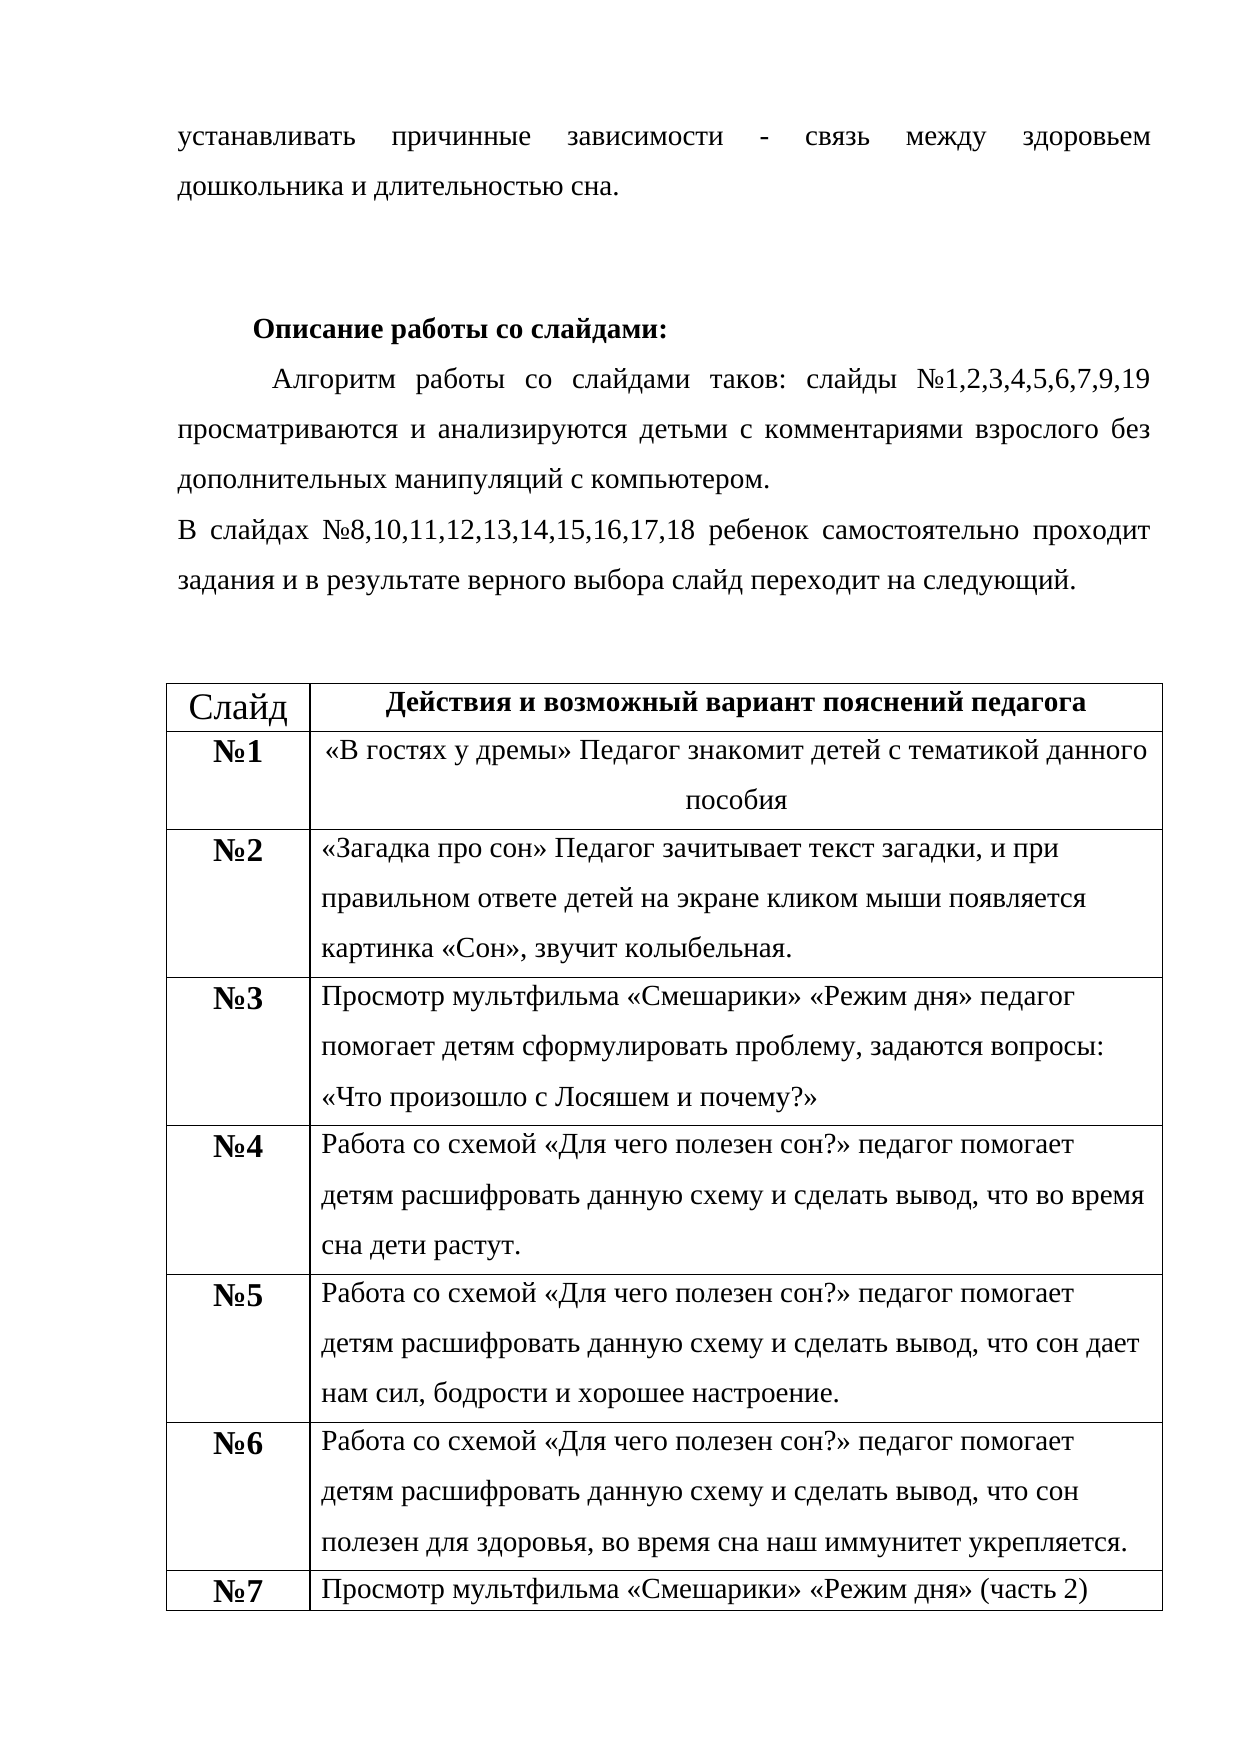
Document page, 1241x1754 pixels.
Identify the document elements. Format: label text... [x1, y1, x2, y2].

table_header Действия и возможный вариант пояснений педагога [311, 684, 1162, 731]
text В слайдах №8,10,11,12,13,14,15,16,17,18 ребенок самостоятельно проходит задания и в результате верного выбора слайд переходит на следующий. [177, 512, 1152, 596]
table_cell №5 [167, 1275, 309, 1422]
table_cell №6 [167, 1423, 309, 1570]
table_cell Работа со схемой «Для чего полезен сон?» педагог помогает детям расшифровать данную схему и сделать вывод, что во время сна дети растут. [311, 1126, 1162, 1274]
table_cell «В гостях у дремы» Педагог знакомит детей с тематикой данного пособия [311, 732, 1162, 829]
table_cell «Загадка про сон» Педагог зачитывает текст загадки, и при правильном ответе детей на экране кликом мыши появляется картинка «Сон», звучит колыбельная. [311, 830, 1162, 977]
text Описание работы со слайдами: [252, 311, 1152, 344]
table_header Слайд [167, 684, 309, 731]
text Алгоритм работы со слайдами таков: слайды №1,2,3,4,5,6,7,9,19 просматриваются и анализируются детьми с комментариями взрослого без дополнительных манипуляций с компьютером. [177, 361, 1152, 495]
table_cell №4 [167, 1126, 309, 1274]
table_cell Работа со схемой «Для чего полезен сон?» педагог помогает детям расшифровать данную схему и сделать вывод, что сон полезен для здоровья, во время сна наш иммунитет укрепляется. [311, 1423, 1162, 1570]
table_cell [311, 1571, 1162, 1610]
table_cell Работа со схемой «Для чего полезен сон?» педагог помогает детям расшифровать данную схему и сделать вывод, что сон дает нам сил, бодрости и хорошее настроение. [311, 1275, 1162, 1422]
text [177, 118, 1152, 202]
table_cell Просмотр мультфильма «Смешарики» «Режим дня» педагог помогает детям сформулировать проблему, задаются вопросы: «Что произошло с Лосяшем и почему?» [311, 978, 1162, 1125]
table_cell №3 [167, 978, 309, 1125]
table_cell №2 [167, 830, 309, 977]
table_cell №7 [167, 1571, 309, 1610]
table_cell №1 [167, 732, 309, 829]
